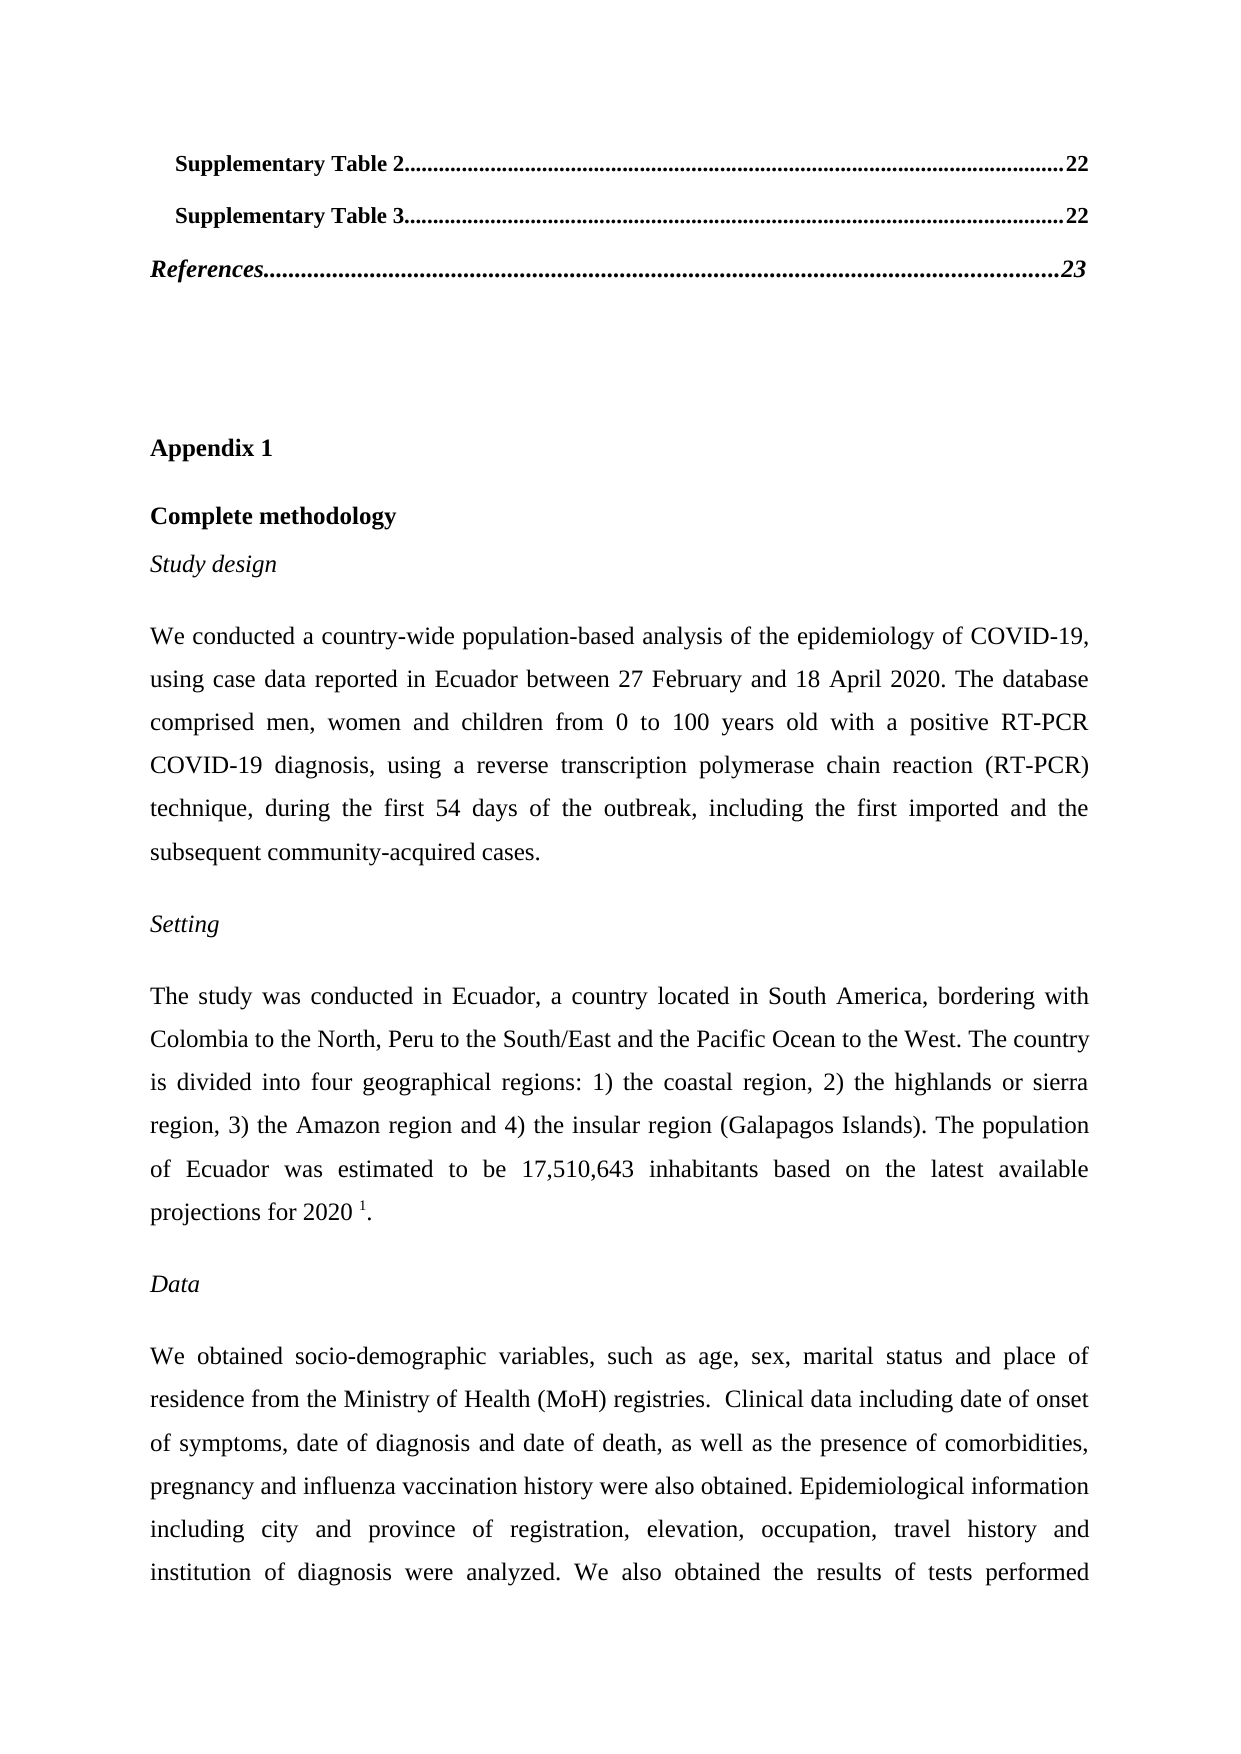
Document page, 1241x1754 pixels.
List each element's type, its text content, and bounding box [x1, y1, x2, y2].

text We conducted a country-wide population-based analysis of the epidemiology of COVID-19, using case data reported in Ecuador between 27 February and 18 April 2020. The database comprised men, women and children from 0 to 100 years old with a positive RT-PCR COVID-19 diagnosis, using a reverse transcription polymerase chain reaction (RT-PCR) technique, during the first 54 days of the outbreak, including the first imported and the subsequent community-acquired cases. [150, 621, 1090, 865]
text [150, 1341, 1090, 1586]
subtitle Appendix 1 [150, 433, 1090, 462]
subtitle Study design [150, 549, 1090, 577]
subtitle Setting [150, 909, 1090, 938]
subtitle Complete methodology [150, 501, 1090, 530]
subtitle Data [150, 1269, 1090, 1298]
text The study was conducted in Ecuador, a country located in South America, bordering with Colombia to the North, Peru to the South/East and the Pacific Ocean to the West. The country is divided into four geographical regions: 1) the coastal region, 2) the highlands or sierra region, 3) the Amazon region and 4) the insular region (Galapagos Islands). The population of Ecuador was estimated to be 17,510,643 inhabitants based on the latest available projections for 2020 1. [150, 981, 1090, 1226]
